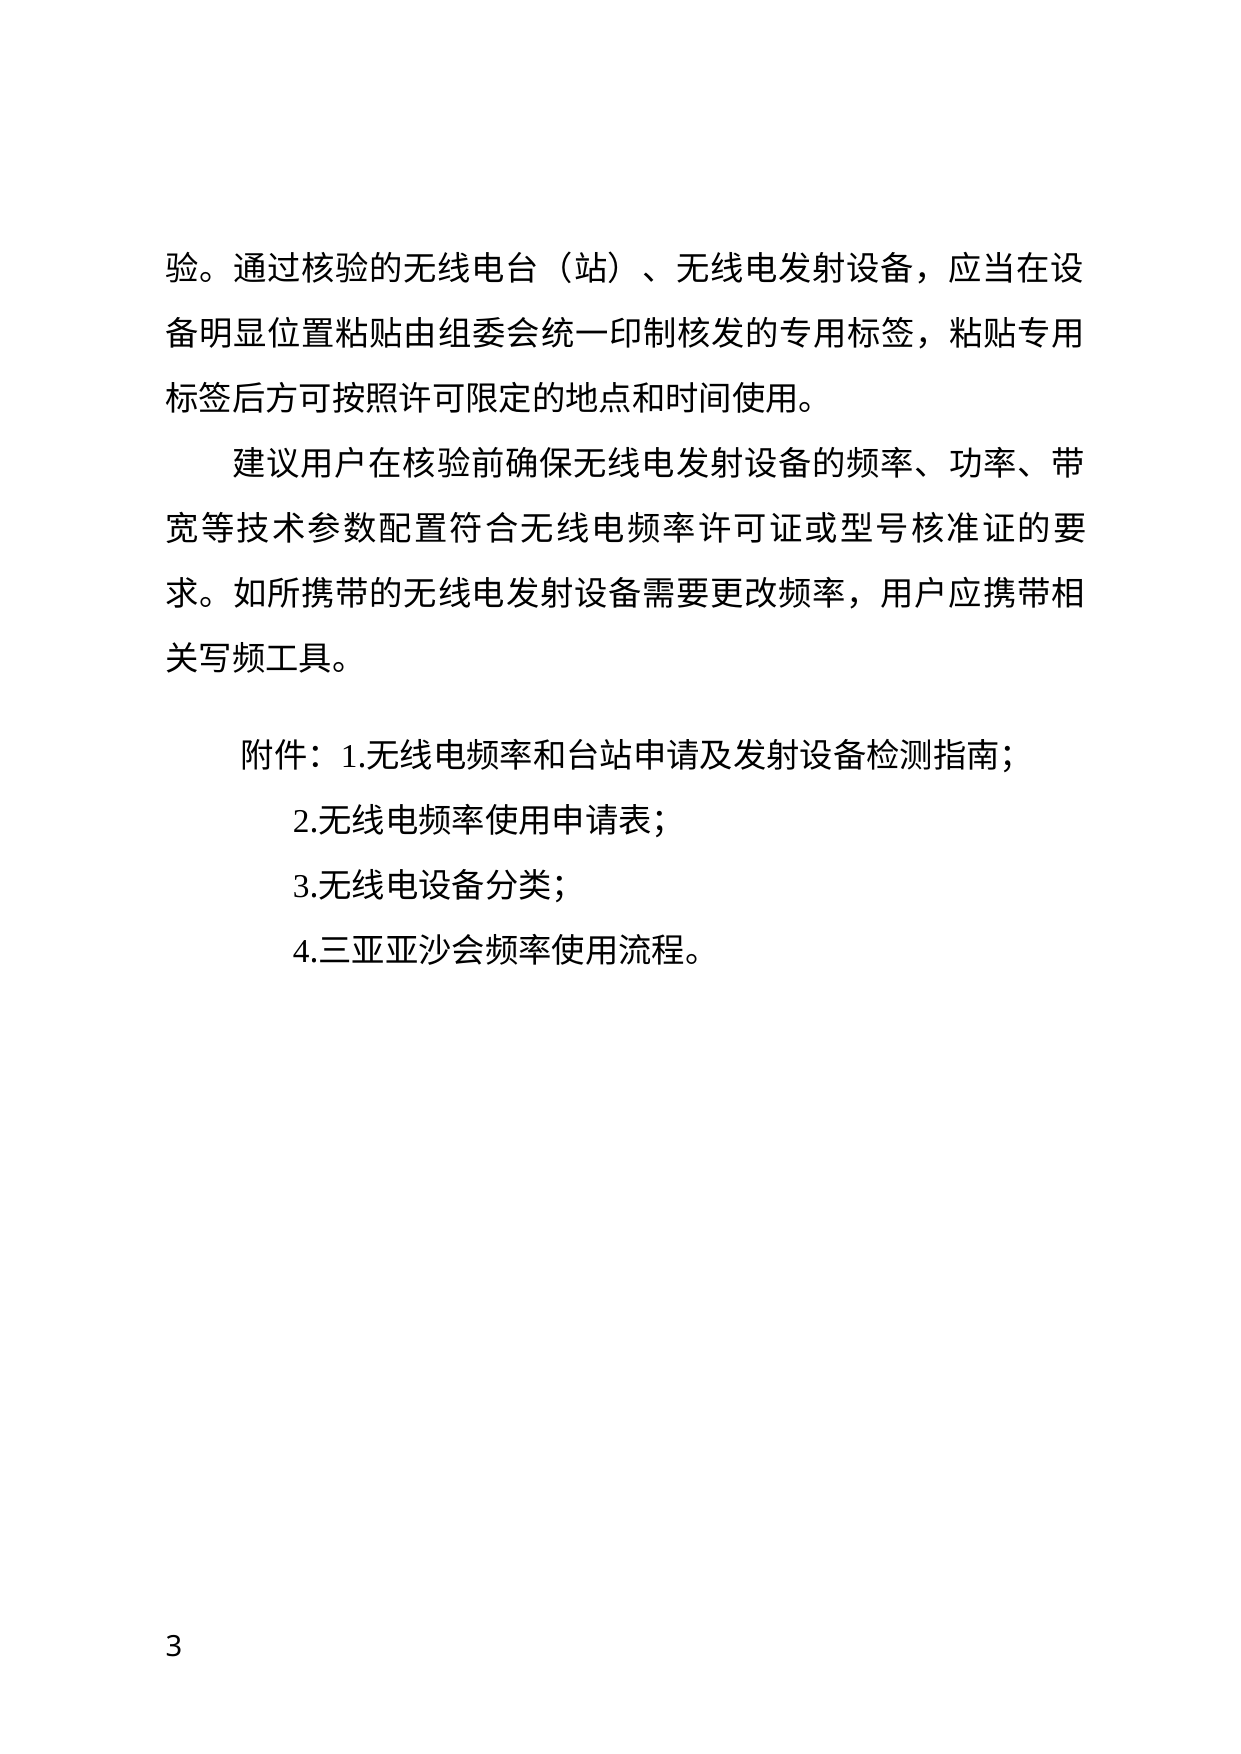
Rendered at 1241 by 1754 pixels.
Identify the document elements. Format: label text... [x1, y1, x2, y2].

text 建议用户在核验前确保无线电发射设备的频率、功率、带宽等技术参数配置符合无线电频率许可证或型号核准证的要求。如所携带的无线电发射设备需要更改频率，用户应携带相关写频工具。 [165, 428, 1087, 688]
text 附件：1.无线电频率和台站申请及发射设备检测指南； [165, 720, 1087, 785]
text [165, 233, 1087, 428]
text 3.无线电设备分类； [165, 850, 1087, 915]
text 2.无线电频率使用申请表； [165, 785, 1087, 850]
text 4.三亚亚沙会频率使用流程。 [165, 915, 1087, 980]
